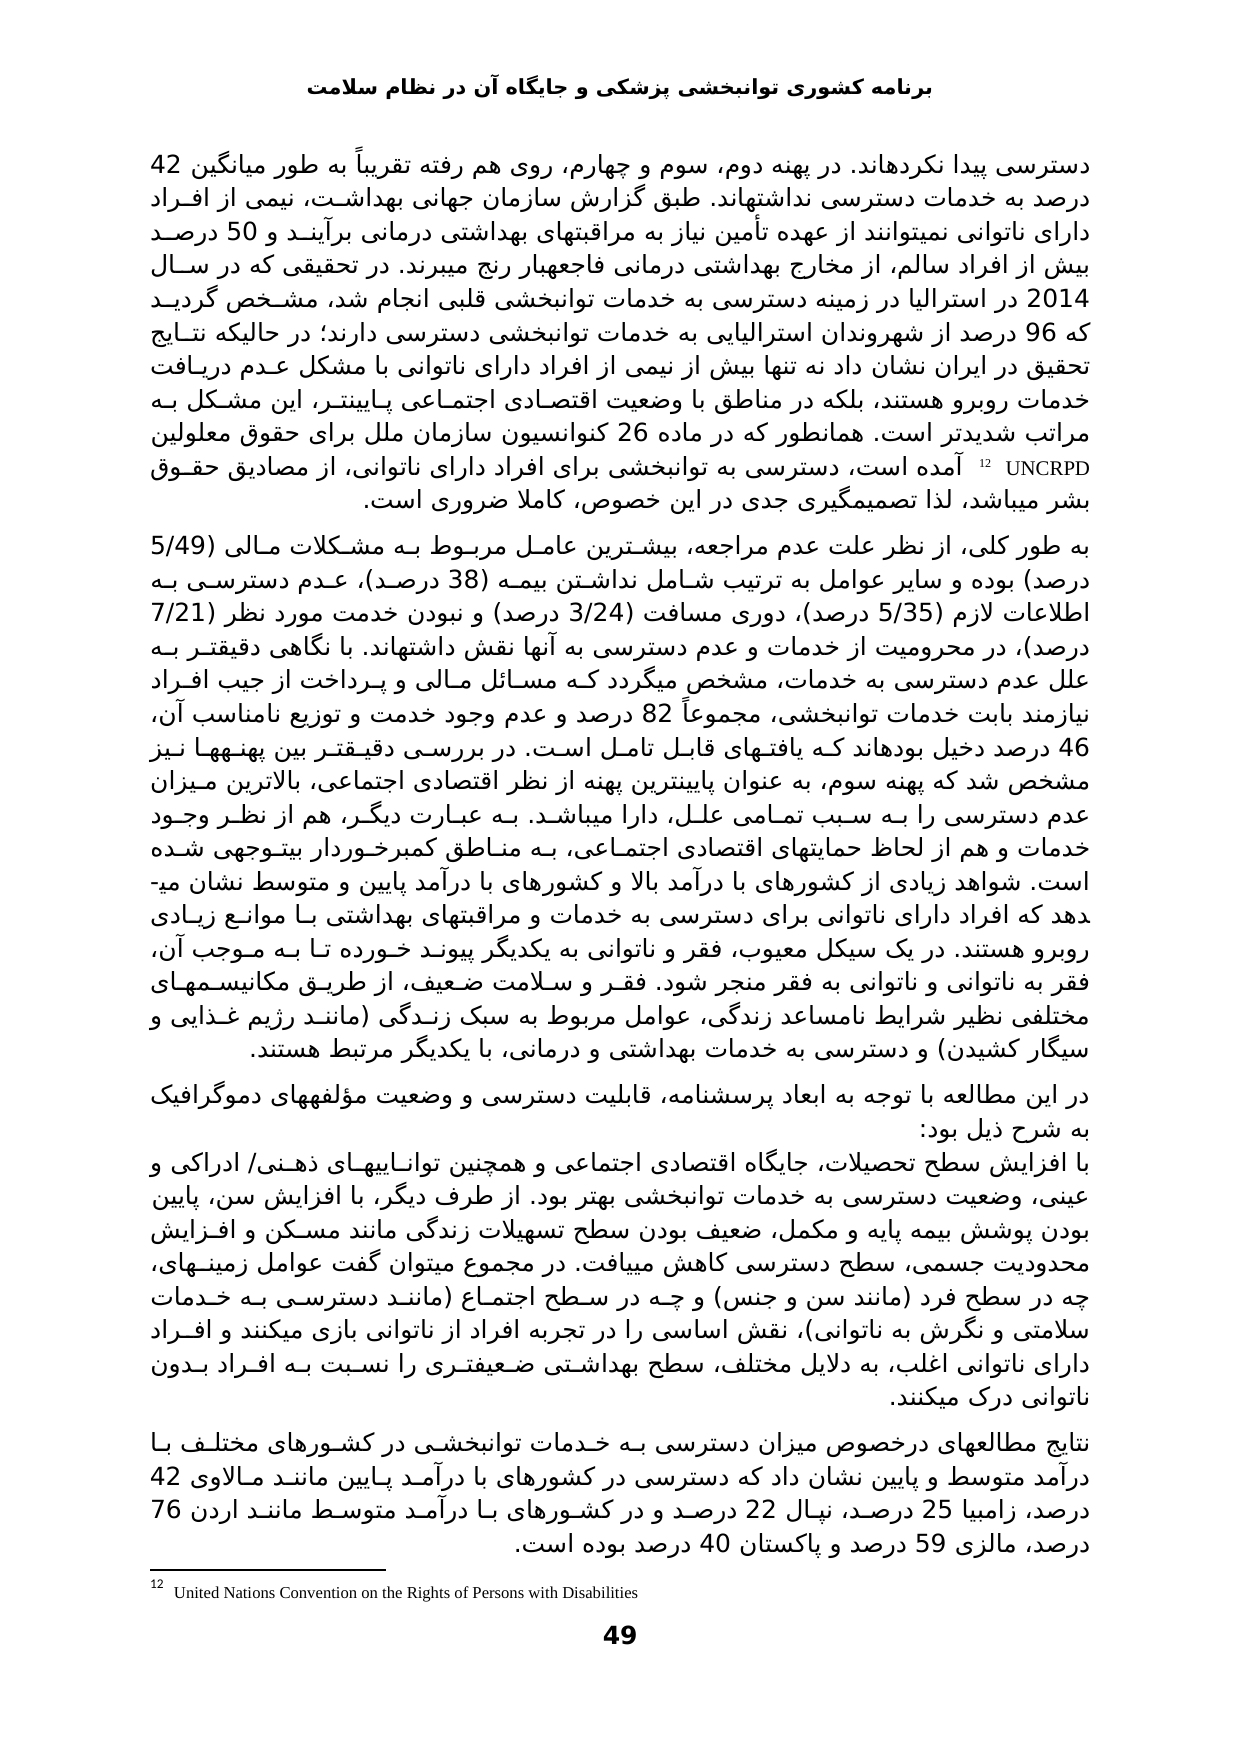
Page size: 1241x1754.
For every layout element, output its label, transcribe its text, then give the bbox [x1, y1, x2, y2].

text نتایج مطالعهای درخصوص میزان دسترسی به خدمات توانبخشی در کشورهای مختلف با درآمد متوسط و پایین نشان داد که دسترسی در کشورهای با درآمد پایین مانند مالاوی 42 درصد، زامبیا 25 درصد، نپال 22 درصد و در کشورهای با درآمد متوسط مانند اردن 76 درصد، مالزی 59 درصد و پاکستان 40 درصد بوده است. [150, 1428, 1090, 1558]
text با افزایش سطح تحصیلات، جایگاه اقتصادی اجتماعی و همچنین تواناییهای ذهنی/ ادراکی و عینی، وضعیت دسترسی به خدمات توانبخشی بهتر بود. از طرف دیگر، با افزایش سن، پایین بودن پوشش بیمه پایه و مکمل، ضعیف بودن سطح تسهیلات زندگی مانند مسکن و افزایش محدودیت جسمی، سطح دسترسی کاهش مییافت. در مجموع میتوان گفت عوامل زمینهای، چه در سطح فرد (مانند سن و جنس) و چه در سطح اجتماع (مانند دسترسی به خدمات سلامتی و نگرش به ناتوانی)، نقش اساسی را در تجربه افراد از ناتوانی بازی میکنند و افراد دارای ناتوانی اغلب، به دلایل مختلف، سطح بهداشتی ضعیفتری را نسبت به افراد بدون ناتوانی درک میکنند. [150, 1148, 1090, 1412]
text در این مطالعه با توجه به ابعاد پرسشنامه، قابلیت دسترسی و وضعیت مؤلفههای دموگرافیک به شرح ذیل بود: [150, 1081, 1090, 1143]
text به طور کلی، از نظر علت عدم مراجعه، بیشترین عامل مربوط به مشکلات مالی (5/49 درصد) بوده و سایر عوامل به ترتیب شامل نداشتن بیمه (38 درصد)، عدم دسترسی به اطلاعات لازم (5/35 درصد)، دوری مسافت (3/24 درصد) و نبودن خدمت مورد نظر (7/21 درصد)، در محرومیت از خدمات و عدم دسترسی به آنها نقش داشتهاند. با نگاهی دقیقتر به علل عدم دسترسی به خدمات، مشخص میگردد که مسائل مالی و پرداخت از جیب افراد نیازمند بابت خدمات توانبخشی، مجموعاً 82 درصد و عدم وجود خدمت و توزیع نامناسب آن، 46 درصد دخیل بودهاند که یافتهای قابل تامل است. در بررسی دقیقتر بین پهنهها نیز مشخص شد که پهنه سوم، به عنوان پایینترین پهنه از نظر اقتصادی اجتماعی، بالاترین میزان عدم دسترسی را به سبب تمامی علل، دارا میباشد. به عبارت دیگر، هم از نظر وجود خدمات و هم از لحاظ حمایتهای اقتصادی اجتماعی، به مناطق کمبرخوردار بیتوجهی شده است. شواهد زیادی از کشورهای با درآمد بالا و کشورهای با درآمد پایین و متوسط نشان میدهد که افراد دارای ناتوانی برای دسترسی به خدمات و مراقبتهای بهداشتی با موانع زیادی روبرو هستند. در یک سیکل معیوب، فقر و ناتوانی به یکدیگر پیوند خورده تا به موجب آن، فقر به ناتوانی و ناتوانی به فقر منجر شود. فقر و سلامت ضعیف، از طریق مکانیسمهای مختلفی نظیر شرایط نامساعد زندگی، عوامل مربوط به سبک زندگی (مانند رژیم غذایی و سیگار کشیدن) و دسترسی به خدمات بهداشتی و درمانی، با یکدیگر مرتبط هستند. [150, 531, 1090, 1064]
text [150, 150, 1090, 514]
